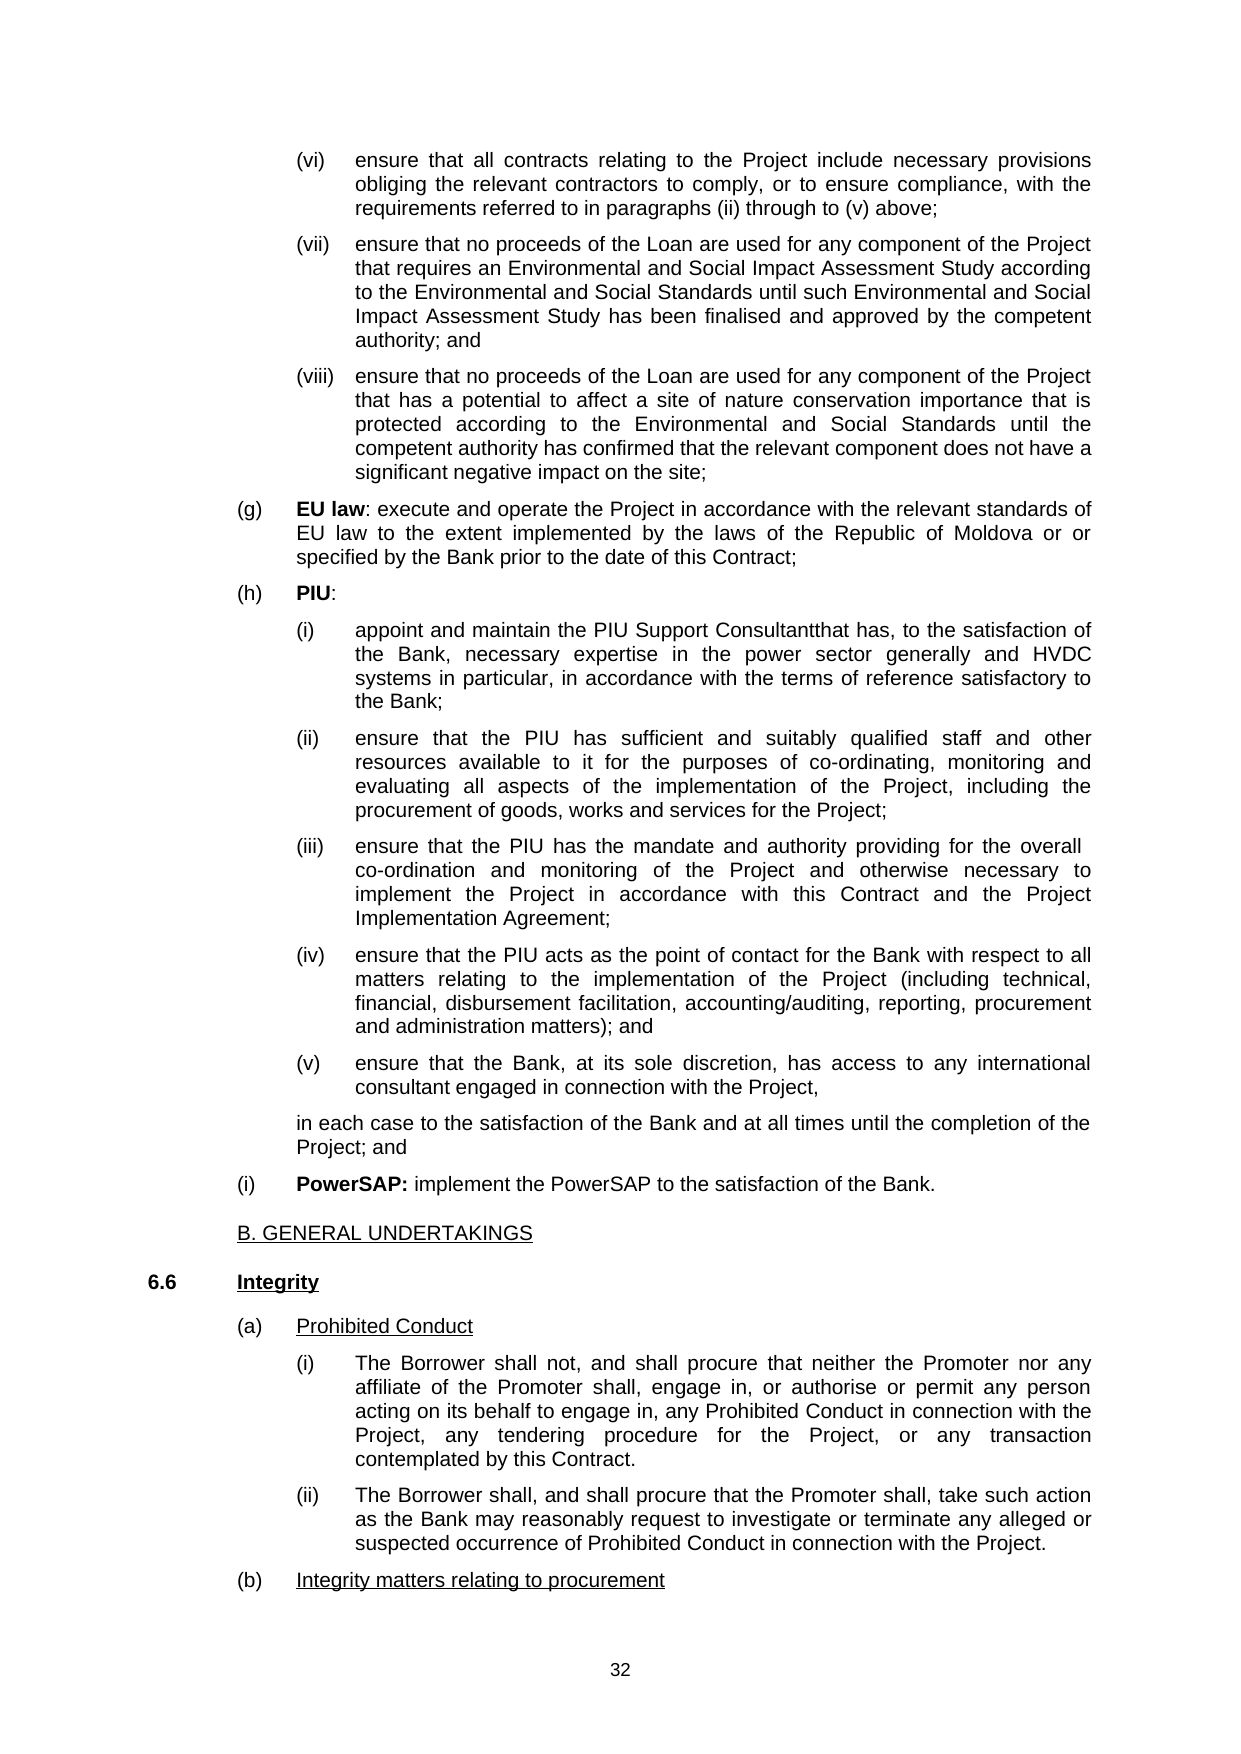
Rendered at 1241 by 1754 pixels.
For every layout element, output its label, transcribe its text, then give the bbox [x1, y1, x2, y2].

list EU law: execute and operate the Project in accordance with the relevant standards of EU law to the extent implemented by the laws of the Republic of Moldova or or specified by the Bank prior to the date of this Contract; [237, 497, 1092, 568]
list PIU: [237, 581, 1092, 605]
list Prohibited Conduct [237, 1314, 1092, 1338]
text B. GENERAL UNDERTAKINGS [237, 1221, 1092, 1244]
list ensure that the PIU has the mandate and authority providing for the overall co-ordination and monitoring of the Project and otherwise necessary to implement the Project in accordance with this Contract and the Project Implementation Agreement; [296, 834, 1092, 930]
list appoint and maintain the PIU Support Consultantthat has, to the satisfaction of the Bank, necessary expertise in the power sector generally and HVDC systems in particular, in accordance with the terms of reference satisfactory to the Bank; [296, 617, 1092, 713]
list ensure that the PIU acts as the point of contact for the Bank with respect to all matters relating to the implementation of the Project (including technical, financial, disbursement facilitation, accounting/auditing, reporting, procurement and administration matters); and [296, 942, 1092, 1038]
list ensure that no proceeds of the Loan are used for any component of the Project that has a potential to affect a site of nature conservation importance that is protected according to the Environmental and Social Standards until the competent authority has confirmed that the relevant component does not have a significant negative impact on the site; [296, 364, 1092, 484]
list The Borrower shall not, and shall procure that neither the Promoter nor any affiliate of the Promoter shall, engage in, or authorise or permit any person acting on its behalf to engage in, any Prohibited Conduct in connection with the Project, any tendering procedure for the Project, or any transaction contemplated by this Contract. [296, 1351, 1092, 1471]
list The Borrower shall, and shall procure that the Promoter shall, take such action as the Bank may reasonably request to investigate or terminate any alleged or suspected occurrence of Prohibited Conduct in connection with the Project. [296, 1483, 1092, 1555]
list ensure that the PIU has sufficient and suitably qualified staff and other resources available to it for the purposes of co-ordinating, monitoring and evaluating all aspects of the implementation of the Project, including the procurement of goods, works and services for the Project; [296, 726, 1092, 822]
list Integrity matters relating to procurement [237, 1567, 1092, 1591]
list PowerSAP: implement the PowerSAP to the satisfaction of the Bank. [237, 1172, 1092, 1196]
list ensure that the Bank, at its sole discretion, has access to any international consultant engaged in connection with the Project, [296, 1051, 1092, 1099]
list ensure that all contracts relating to the Project include necessary provisions obliging the relevant contractors to comply, or to ensure compliance, with the requirements referred to in paragraphs (ii) through to (v) above; [296, 148, 1092, 219]
subtitle Integrity [148, 1269, 1092, 1293]
list ensure that no proceeds of the Loan are used for any component of the Project that requires an Environmental and Social Impact Assessment Study according to the Environmental and Social Standards until such Environmental and Social Impact Assessment Study has been finalised and approved by the competent authority; and [296, 232, 1092, 352]
text in each case to the satisfaction of the Bank and at all times until the completion of the Project; and [296, 1111, 1092, 1159]
